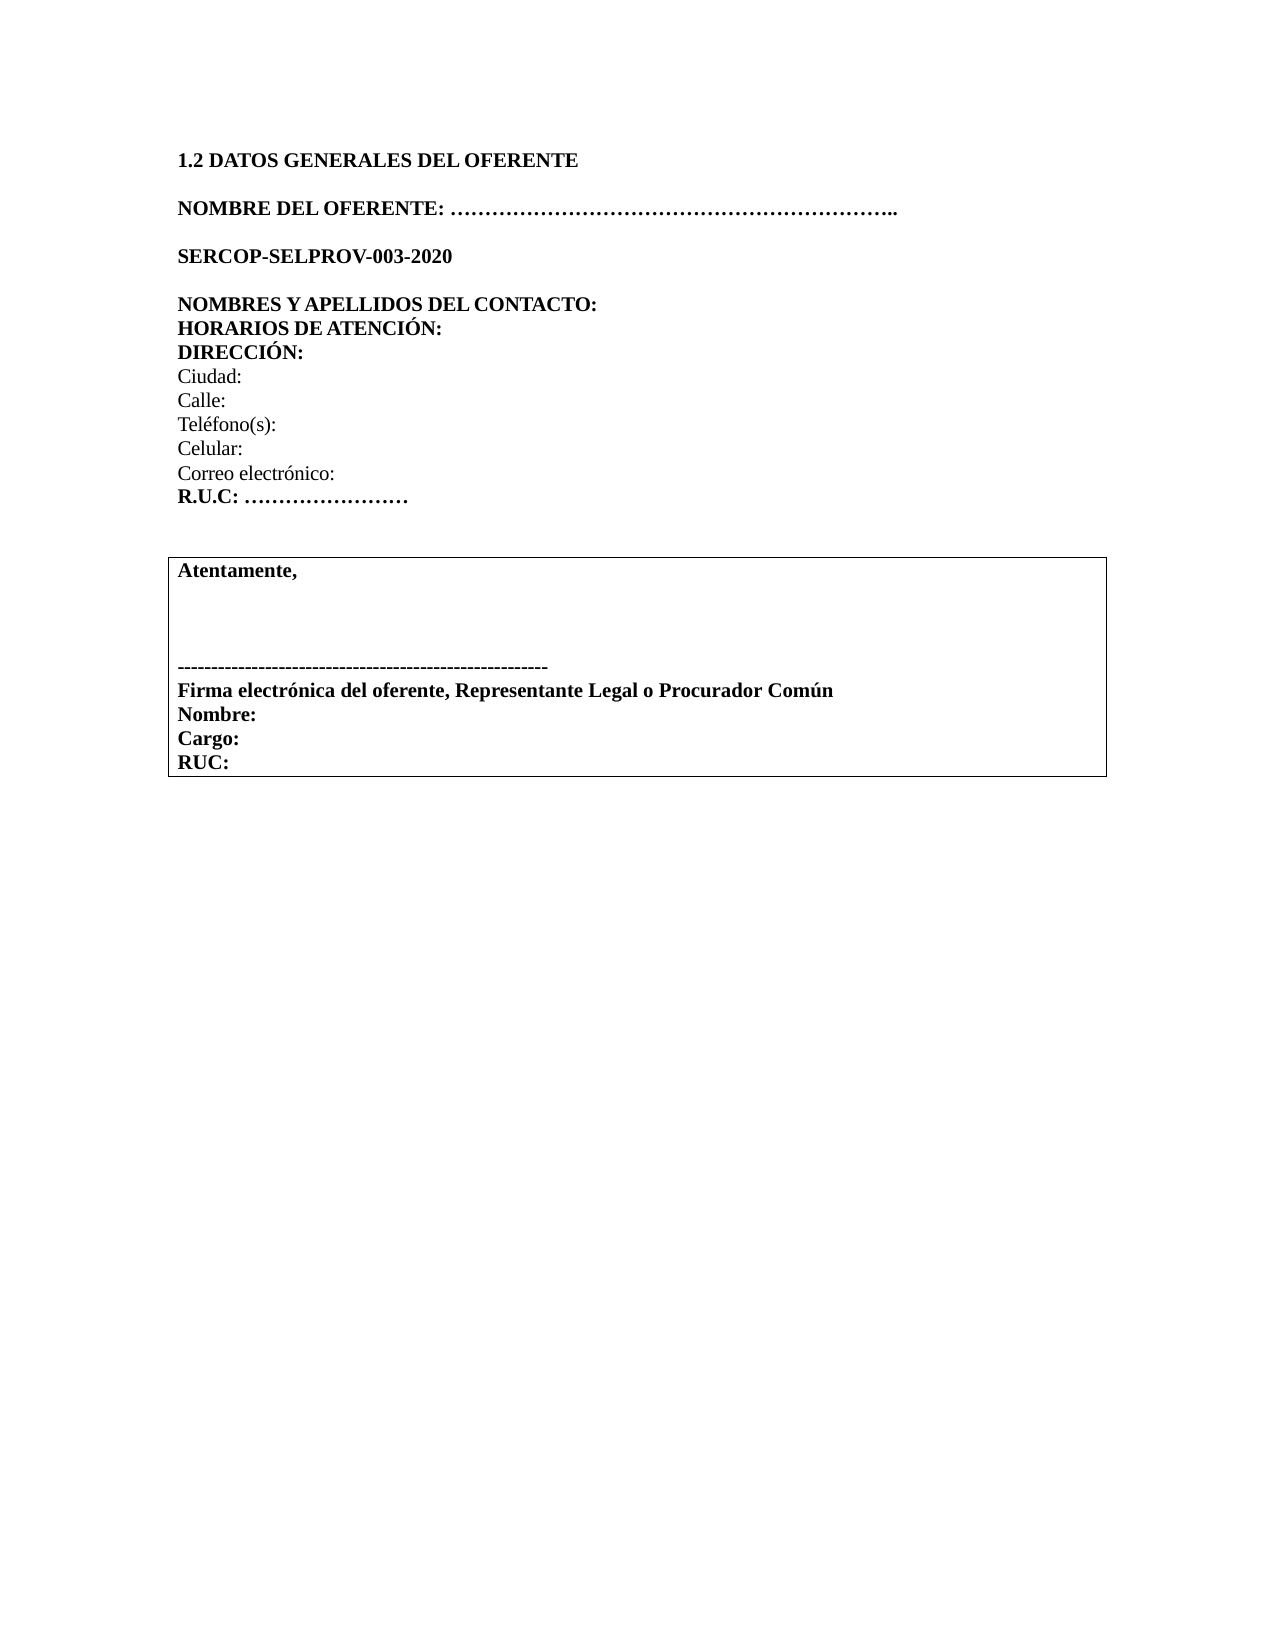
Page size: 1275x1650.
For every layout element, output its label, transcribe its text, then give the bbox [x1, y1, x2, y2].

text Calle: [177, 388, 1098, 412]
text Correo electrónico: [177, 460, 1098, 484]
text Ciudad: [177, 364, 1098, 388]
text Cargo: [177, 726, 1098, 749]
text Firma electrónica del oferente, Representante Legal o Procurador Común [177, 678, 1098, 702]
text Celular: [177, 436, 1098, 460]
text NOMBRES Y APELLIDOS DEL CONTACTO: [177, 292, 1098, 316]
subtitle 1.2 DATOS GENERALES DEL OFERENTE [177, 148, 1098, 172]
text NOMBRE DEL OFERENTE: ……………………………………………………….. [177, 196, 1098, 220]
text RUC: [169, 749, 1106, 776]
text SERCOP-SELPROV-003-2020 [177, 244, 1098, 268]
text Nombre: [177, 702, 1098, 726]
text ------------------------------------------------------- [177, 654, 1098, 678]
text DIRECCIÓN: [177, 340, 1098, 364]
text Atentamente, [169, 558, 1106, 582]
text Teléfono(s): [177, 412, 1098, 436]
text HORARIOS DE ATENCIÓN: [177, 316, 1098, 340]
text R.U.C: …………………… [177, 484, 1098, 508]
